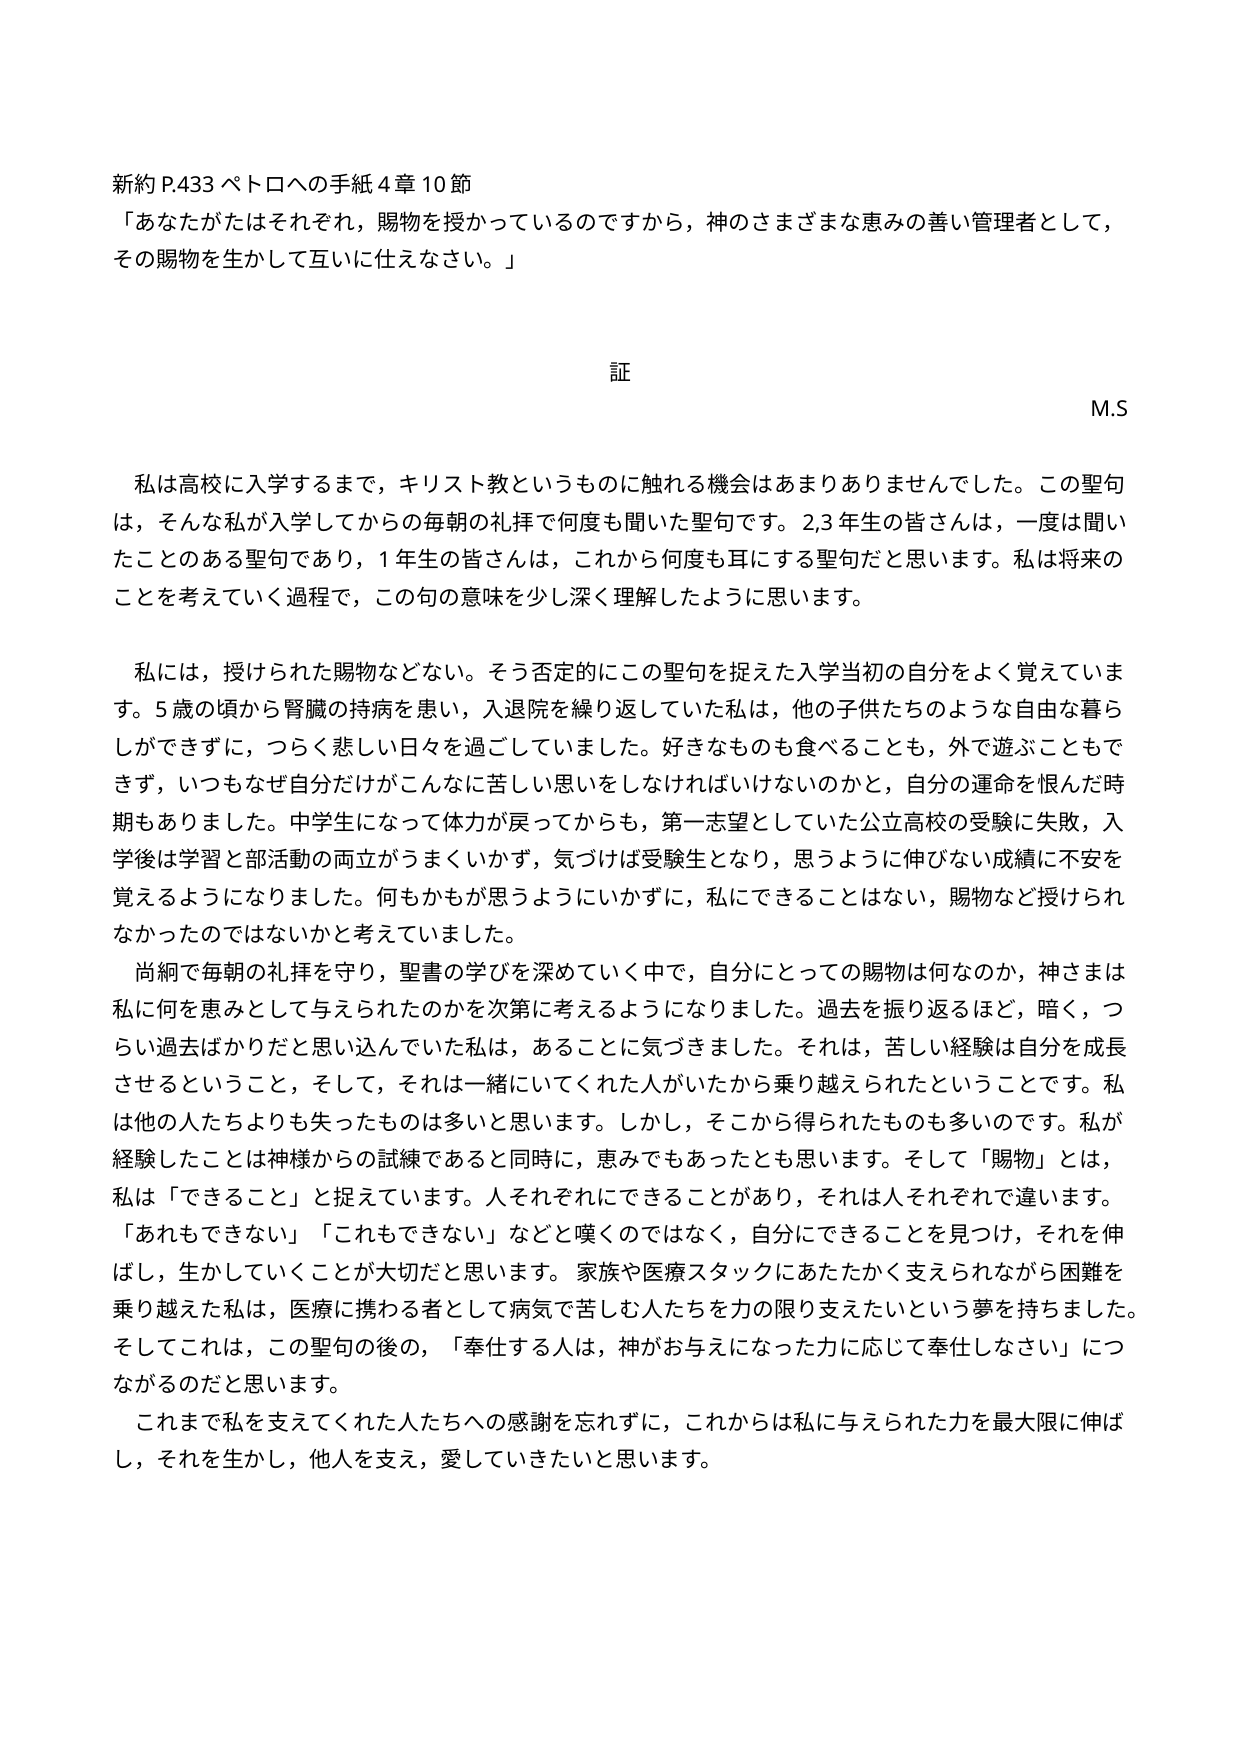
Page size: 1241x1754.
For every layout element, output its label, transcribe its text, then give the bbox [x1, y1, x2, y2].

text 尚絅で毎朝の礼拝を守り，聖書の学びを深めていく中で，自分にとっての賜物は何なのか，神さまは私に何を恵みとして与えられたのかを次第に考えるようになりました。過去を振り返るほど，暗く，つらい過去ばかりだと思い込んでいた私は，あることに気づきました。それは，苦しい経験は自分を成長させるということ，そして，それは一緒にいてくれた人がいたから乗り越えられたということです。私は他の人たちよりも失ったものは多いと思います。しかし，そこから得られたものも多いのです。私が経験したことは神様からの試練であると同時に，恵みでもあったとも思います。そして「賜物」とは，私は「できること」と捉えています。人それぞれにできることがあり，それは人それぞれで違います。「あれもできない」「これもできない」などと嘆くのではなく，自分にできることを見つけ，それを伸ばし，生かしていくことが大切だと思います。 家族や医療スタックにあたたかく支えられながら困難を乗り越えた私は，医療に携わる者として病気で苦しむ人たちを力の限り支えたいという夢を持ちました。そしてこれは，この聖句の後の，「奉仕する人は，神がお与えになった力に応じて奉仕しなさい」につながるのだと思います。 [112, 952, 1128, 1402]
text これまで私を支えてくれた人たちへの感謝を忘れずに，これからは私に与えられた力を最大限に伸ばし，それを生かし，他人を支え，愛していきたいと思います。 [112, 1402, 1128, 1477]
text 証 [112, 352, 1128, 389]
text 新約P.433 ペトロへの手紙4章10節 [112, 164, 1128, 202]
text 「あなたがたはそれぞれ，賜物を授かっているのですから，神のさまざまな恵みの善い管理者として，その賜物を生かして互いに仕えなさい。」 [112, 202, 1128, 277]
text 私には，授けられた賜物などない。そう否定的にこの聖句を捉えた入学当初の自分をよく覚えています。5歳の頃から腎臓の持病を患い，入退院を繰り返していた私は，他の子供たちのような自由な暮らしができずに，つらく悲しい日々を過ごしていました。好きなものも食べることも，外で遊ぶこともできず，いつもなぜ自分だけがこんなに苦しい思いをしなければいけないのかと，自分の運命を恨んだ時期もありました。中学生になって体力が戻ってからも，第一志望としていた公立高校の受験に失敗，入学後は学習と部活動の両立がうまくいかず，気づけば受験生となり，思うように伸びない成績に不安を覚えるようになりました。何もかもが思うようにいかずに，私にできることはない，賜物など授けられなかったのではないかと考えていました。 [112, 652, 1128, 952]
text 私は高校に入学するまで，キリスト教というものに触れる機会はあまりありませんでした。この聖句は，そんな私が入学してからの毎朝の礼拝で何度も聞いた聖句です。2,3年生の皆さんは，一度は聞いたことのある聖句であり，1年生の皆さんは，これから何度も耳にする聖句だと思います。私は将来のことを考えていく過程で，この句の意味を少し深く理解したように思います。 [112, 464, 1128, 614]
text M.S [112, 389, 1128, 427]
